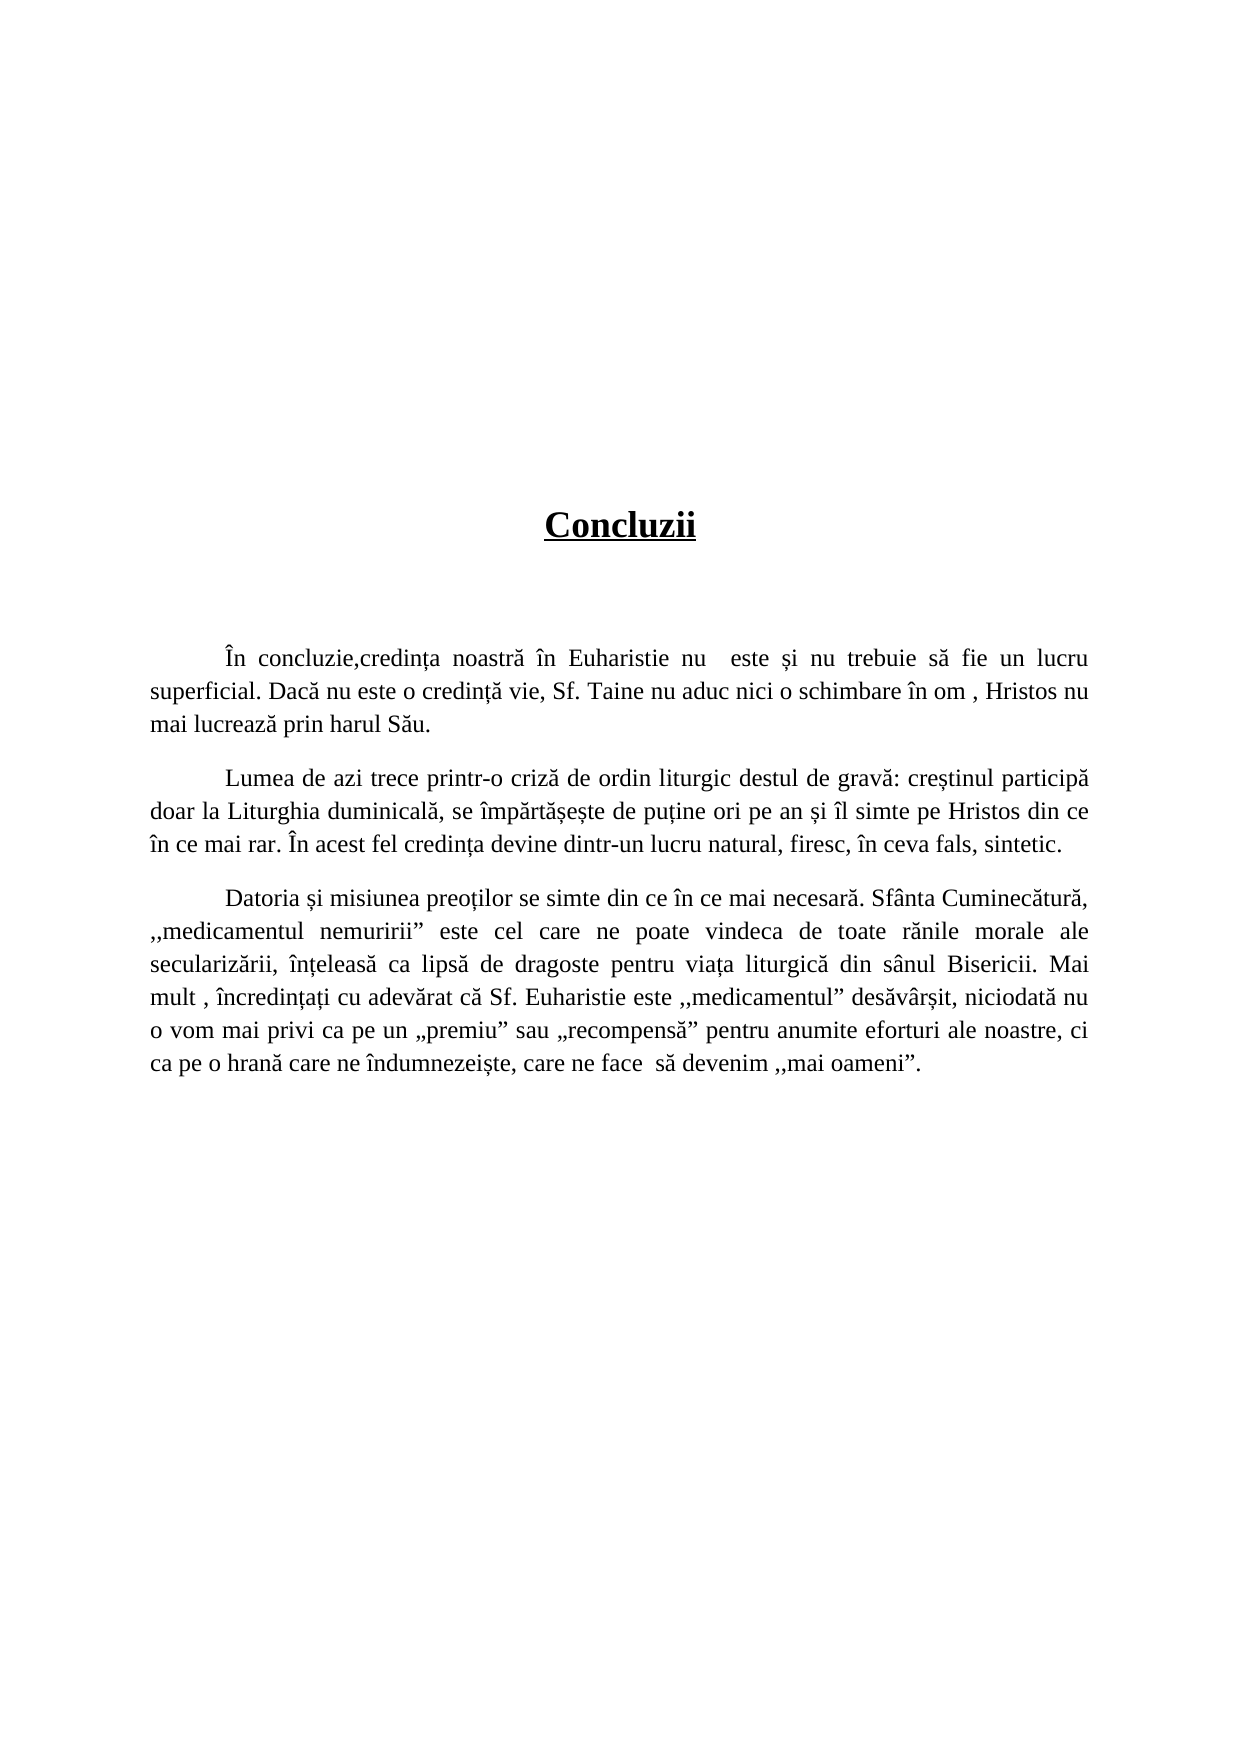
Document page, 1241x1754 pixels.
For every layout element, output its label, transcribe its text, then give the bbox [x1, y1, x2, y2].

text În concluzie,credința noastră în Euharistie nu este și nu trebuie să fie un lucru superficial. Dacă nu este o credință vie, Sf. Taine nu aduc nici o schimbare în om , Hristos nu mai lucrează prin harul Său. [150, 643, 1090, 738]
text Lumea de azi trece printr-o criză de ordin liturgic destul de gravă: creștinul participă doar la Liturghia duminicală, se împărtășește de puține ori pe an și îl simte pe Hristos din ce în ce mai rar. În acest fel credința devine dintr-un lucru natural, firesc, în ceva fals, sintetic. [150, 763, 1090, 858]
text Concluzii [150, 502, 1090, 545]
text Datoria și misiunea preoților se simte din ce în ce mai necesară. Sfânta Cuminecătură, ,,medicamentul nemuririi” este cel care ne poate vindeca de toate rănile morale ale secularizării, înțeleasă ca lipsă de dragoste pentru viața liturgică din sânul Bisericii. Mai mult , încredințați cu adevărat că Sf. Euharistie este ,,medicamentul” desăvârșit, niciodată nu o vom mai privi ca pe un „premiu” sau „recompensă” pentru anumite eforturi ale noastre, ci ca pe o hrană care ne îndumnezeiște, care ne face să devenim ,,mai oameni”. [150, 883, 1090, 1077]
